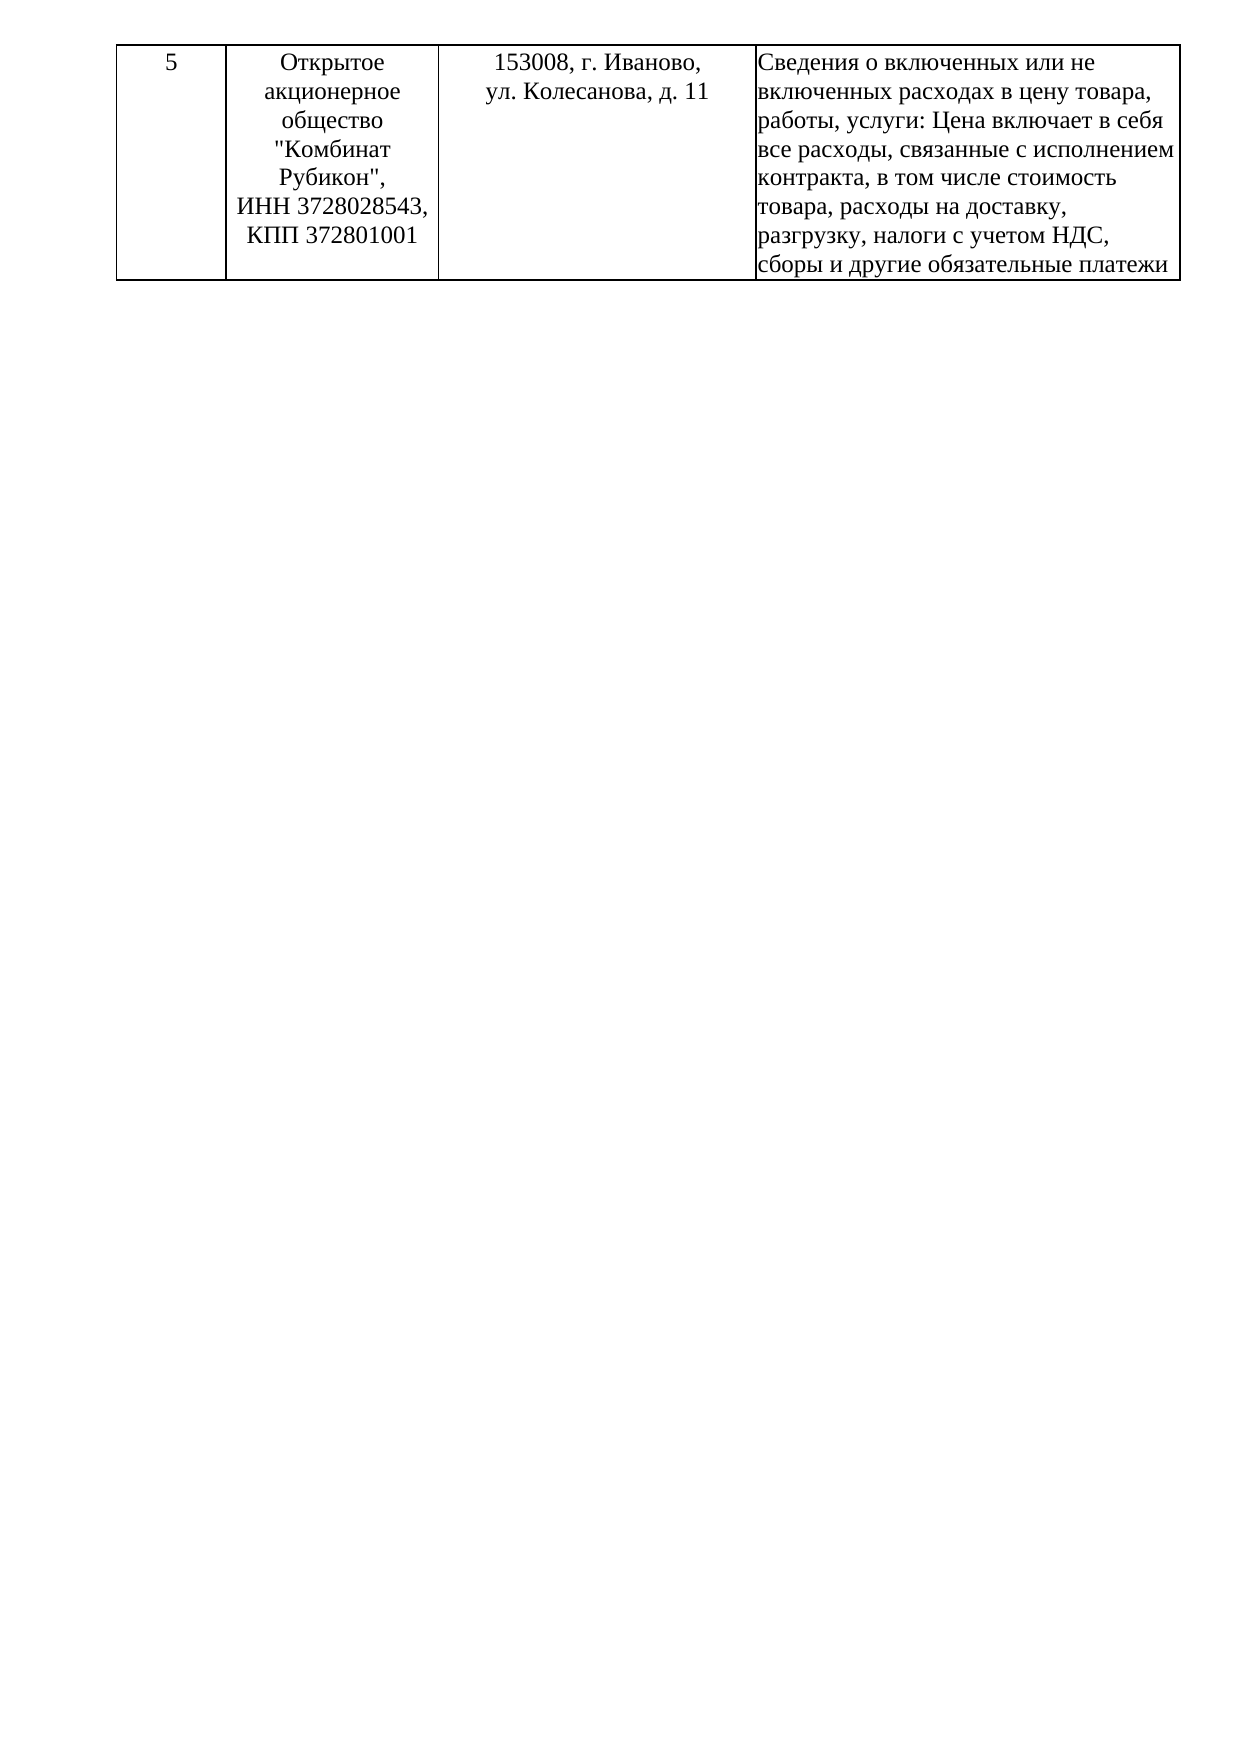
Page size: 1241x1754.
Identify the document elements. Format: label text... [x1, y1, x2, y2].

table_header 153008, г. Иваново, ул. Колесанова, д. 11 [439, 46, 755, 279]
table_header Сведения о включенных или не включенных расходах в цену товара, работы, услуги: Цена включает в себя все расходы, связанные с исполнением контракта, в том числе стоимость товара, расходы на доставку, разгрузку, налоги с учетом НДС, сборы и другие обязательные платежи [757, 46, 1179, 279]
table_header 5 [117, 46, 225, 279]
table_header Открытое акционерное общество "Комбинат Рубикон", ИНН 3728028543, КПП 372801001 [227, 46, 438, 279]
